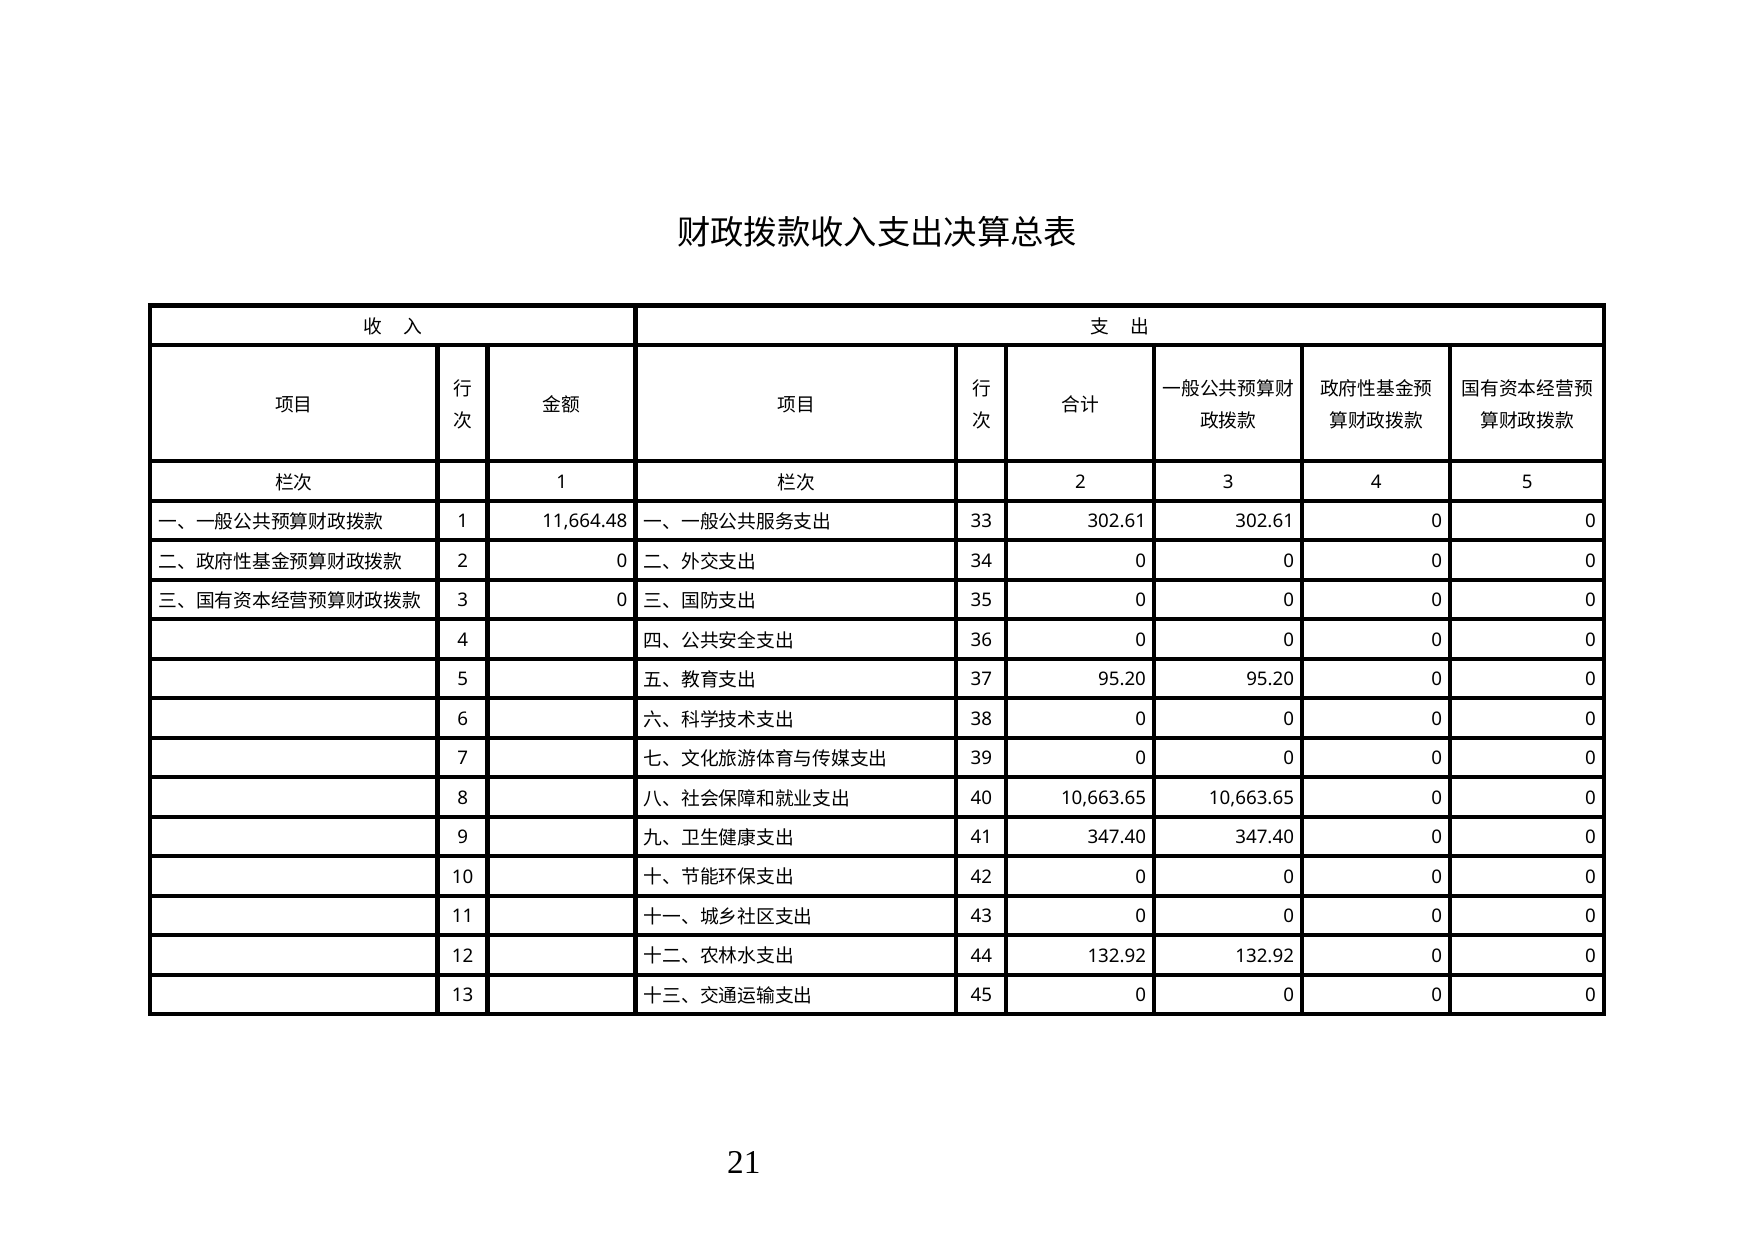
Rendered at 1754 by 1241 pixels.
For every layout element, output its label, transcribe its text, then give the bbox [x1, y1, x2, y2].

table_cell 95.20 [1156, 661, 1300, 696]
table_cell 45 [958, 977, 1004, 1012]
table_cell 44 [958, 937, 1004, 972]
table_cell 0 [1452, 819, 1602, 854]
table_cell 七、文化旅游体育与传媒支出 [638, 740, 954, 775]
table_cell 39 [958, 740, 1004, 775]
table_header 收 入 [152, 308, 633, 343]
table_cell 13 [440, 977, 485, 1012]
table_cell 项目 [638, 347, 954, 459]
table_cell 0 [1304, 779, 1448, 814]
table_cell [490, 977, 633, 1012]
table_cell 0 [1008, 542, 1152, 578]
table_cell 0 [1304, 661, 1448, 696]
table_cell 0 [1304, 819, 1448, 854]
table_cell 0 [1452, 937, 1602, 972]
table_cell 302.61 [1156, 503, 1300, 538]
table_cell 4 [1304, 463, 1448, 499]
table_cell 0 [1156, 582, 1300, 617]
table_cell 3 [440, 582, 485, 617]
table_cell 合计 [1008, 347, 1152, 459]
table_cell 10,663.65 [1156, 779, 1300, 814]
table_cell 0 [1156, 858, 1300, 893]
table_cell [152, 621, 435, 657]
table_cell 0 [1452, 582, 1602, 617]
text 财政拨款收入支出决算总表 [150, 198, 1604, 263]
table_cell 0 [1452, 898, 1602, 933]
table_cell 一般公共预算财政拨款 [1156, 347, 1300, 459]
table_cell 0 [1304, 740, 1448, 775]
table_cell 7 [440, 740, 485, 775]
table_cell [490, 740, 633, 775]
table_cell 10 [440, 858, 485, 893]
table_cell 95.20 [1008, 661, 1152, 696]
table_cell 9 [440, 819, 485, 854]
table_cell [152, 898, 435, 933]
table_cell 栏次 [638, 463, 954, 499]
table_cell 41 [958, 819, 1004, 854]
table_cell 38 [958, 700, 1004, 736]
table_cell 0 [1008, 621, 1152, 657]
table_cell 0 [1452, 779, 1602, 814]
table_cell 0 [1304, 503, 1448, 538]
table_cell 2 [440, 542, 485, 578]
table_cell 政府性基金预算财政拨款 [1304, 347, 1448, 459]
table_cell 0 [490, 542, 633, 578]
table_cell 金额 [490, 347, 633, 459]
table_cell [440, 463, 485, 499]
table_cell [490, 819, 633, 854]
table_cell 0 [490, 582, 633, 617]
table_cell [152, 819, 435, 854]
table_cell 10,663.65 [1008, 779, 1152, 814]
table_cell 0 [1008, 582, 1152, 617]
table_cell 11 [440, 898, 485, 933]
table_cell [958, 463, 1004, 499]
table_cell [152, 977, 435, 1012]
table_cell 40 [958, 779, 1004, 814]
table_cell 2 [1008, 463, 1152, 499]
table_cell 项目 [152, 347, 435, 459]
table_cell [490, 700, 633, 736]
table_cell 6 [440, 700, 485, 736]
table_cell 1 [440, 503, 485, 538]
table_cell [152, 858, 435, 893]
table_cell [490, 661, 633, 696]
table_cell [490, 779, 633, 814]
table_cell 43 [958, 898, 1004, 933]
table_cell [490, 621, 633, 657]
table_cell 0 [1452, 621, 1602, 657]
table_cell 132.92 [1156, 937, 1300, 972]
table_cell 36 [958, 621, 1004, 657]
table_cell 0 [1452, 503, 1602, 538]
table_cell 十、节能环保支出 [638, 858, 954, 893]
table_header 支 出 [638, 308, 1602, 343]
table_cell 二、外交支出 [638, 542, 954, 578]
table_cell 行次 [440, 347, 485, 459]
table_cell 0 [1304, 700, 1448, 736]
table_cell 0 [1008, 898, 1152, 933]
table_cell 0 [1008, 740, 1152, 775]
table_cell 0 [1156, 740, 1300, 775]
table_cell 0 [1304, 621, 1448, 657]
table_cell [490, 937, 633, 972]
table_cell 0 [1304, 898, 1448, 933]
table_cell 栏次 [152, 463, 435, 499]
table_cell 347.40 [1008, 819, 1152, 854]
table_cell 0 [1452, 542, 1602, 578]
table_cell 1 [490, 463, 633, 499]
table_cell 0 [1304, 977, 1448, 1012]
table_cell 0 [1452, 858, 1602, 893]
table_cell [152, 937, 435, 972]
table_cell 0 [1008, 700, 1152, 736]
table_cell 42 [958, 858, 1004, 893]
table_cell 0 [1156, 977, 1300, 1012]
table_cell 0 [1452, 661, 1602, 696]
table_cell 3 [1156, 463, 1300, 499]
table_cell 十三、交通运输支出 [638, 977, 954, 1012]
table_cell [490, 858, 633, 893]
table_cell 8 [440, 779, 485, 814]
table_cell 302.61 [1008, 503, 1152, 538]
table_cell 八、社会保障和就业支出 [638, 779, 954, 814]
table_cell 0 [1452, 740, 1602, 775]
table_cell 0 [1304, 937, 1448, 972]
table_cell 11,664.48 [490, 503, 633, 538]
table_cell 十一、城乡社区支出 [638, 898, 954, 933]
table_cell 0 [1304, 542, 1448, 578]
table_cell [152, 661, 435, 696]
table_cell 0 [1008, 858, 1152, 893]
table_cell 一、一般公共预算财政拨款 [152, 503, 435, 538]
table_cell 0 [1156, 542, 1300, 578]
table_cell 三、国防支出 [638, 582, 954, 617]
table_cell 33 [958, 503, 1004, 538]
table_cell 五、教育支出 [638, 661, 954, 696]
table_cell 0 [1304, 858, 1448, 893]
table_cell 0 [1156, 700, 1300, 736]
table_cell 0 [1452, 977, 1602, 1012]
table_cell 十二、农林水支出 [638, 937, 954, 972]
table_cell 35 [958, 582, 1004, 617]
table_cell 三、国有资本经营预算财政拨款 [152, 582, 435, 617]
table_cell 一、一般公共服务支出 [638, 503, 954, 538]
table_cell 5 [1452, 463, 1602, 499]
table_cell 0 [1156, 621, 1300, 657]
table_cell 九、卫生健康支出 [638, 819, 954, 854]
table_cell 0 [1156, 898, 1300, 933]
table_cell 六、科学技术支出 [638, 700, 954, 736]
table_cell 0 [1304, 582, 1448, 617]
table_cell [152, 700, 435, 736]
table_cell [490, 898, 633, 933]
table_cell 四、公共安全支出 [638, 621, 954, 657]
table_cell 132.92 [1008, 937, 1152, 972]
table_cell 12 [440, 937, 485, 972]
table_cell [152, 779, 435, 814]
table_cell 二、政府性基金预算财政拨款 [152, 542, 435, 578]
table_cell 国有资本经营预算财政拨款 [1452, 347, 1602, 459]
table_cell 37 [958, 661, 1004, 696]
table_cell 0 [1008, 977, 1152, 1012]
table_cell 5 [440, 661, 485, 696]
table_cell [152, 740, 435, 775]
table_cell 347.40 [1156, 819, 1300, 854]
table_cell 0 [1452, 700, 1602, 736]
table_cell 4 [440, 621, 485, 657]
table_cell 34 [958, 542, 1004, 578]
table_cell 行次 [958, 347, 1004, 459]
